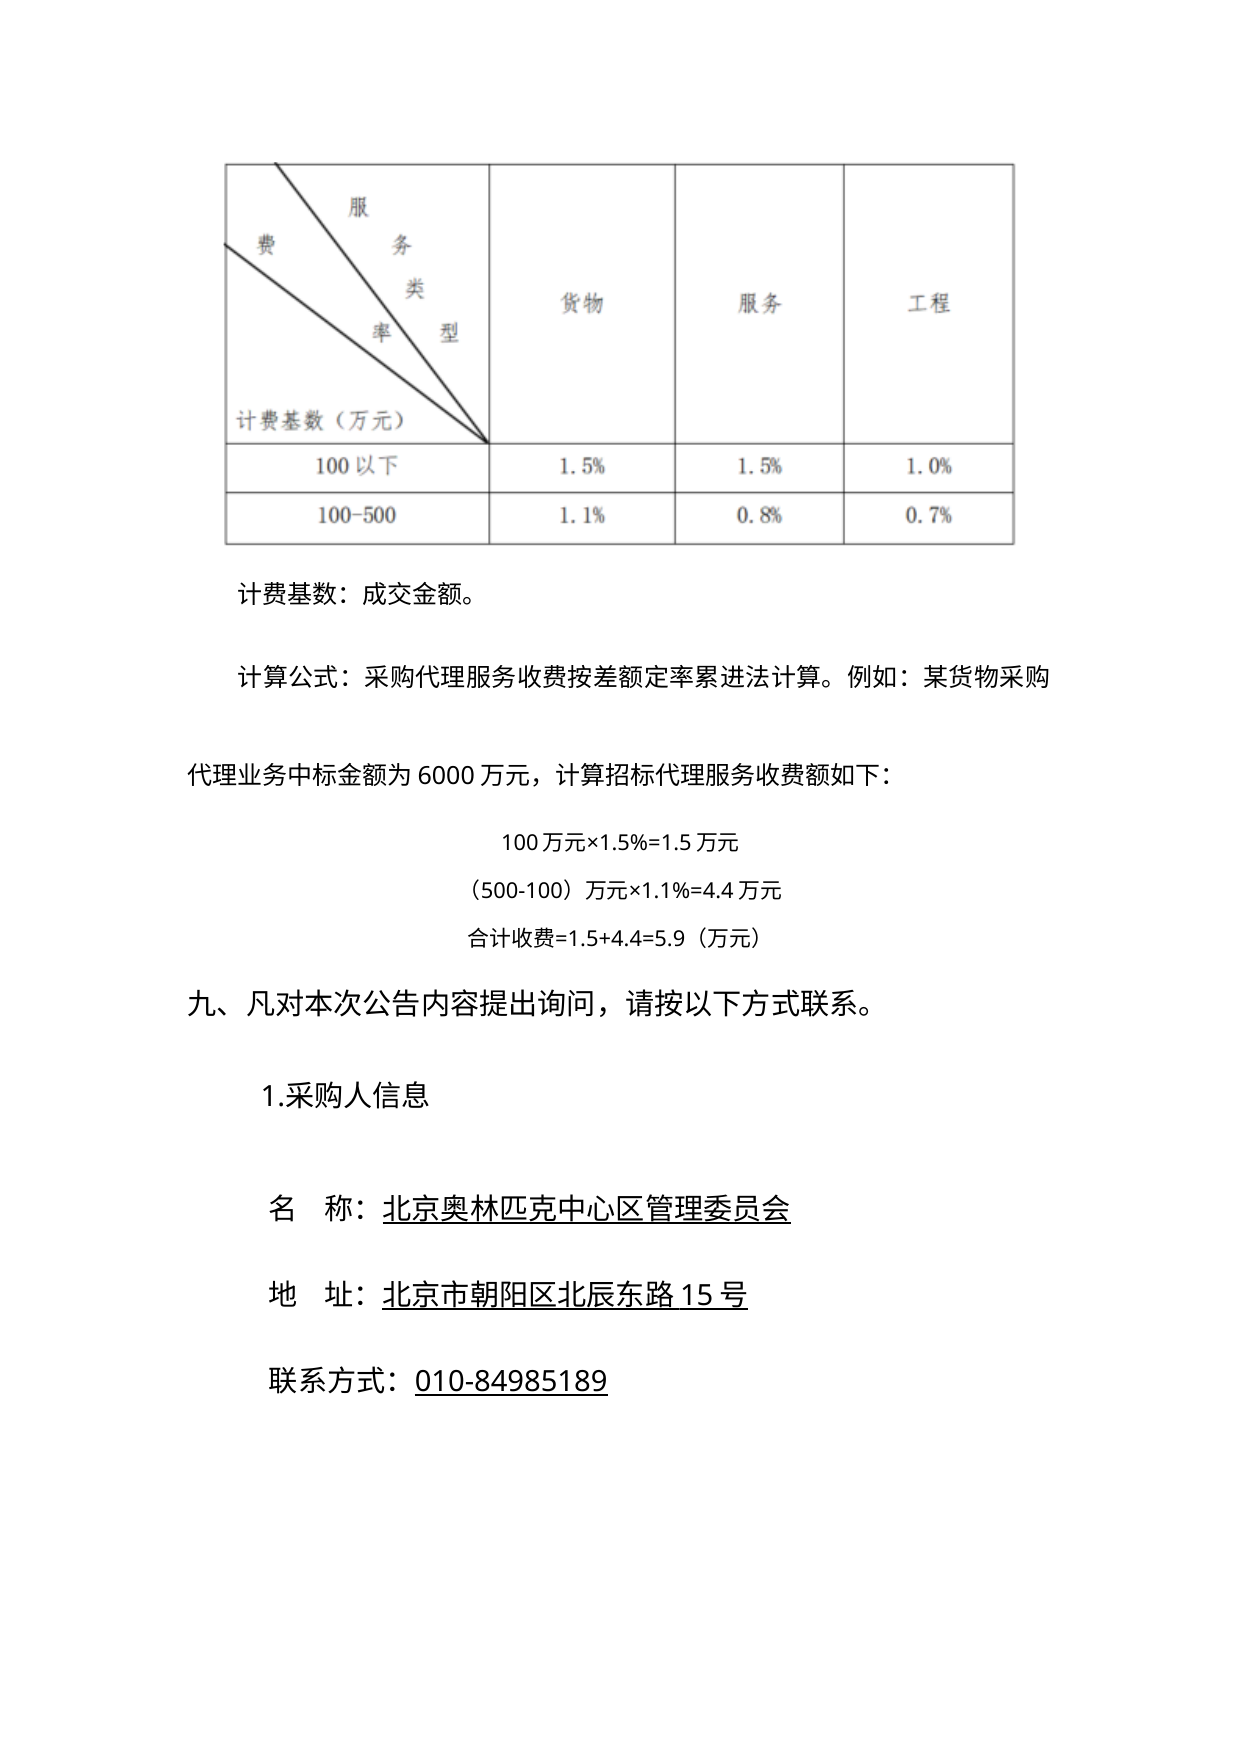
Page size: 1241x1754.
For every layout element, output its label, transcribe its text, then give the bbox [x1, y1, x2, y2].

text 名 称：北京奥林匹克中心区管理委员会 [269, 1174, 1053, 1239]
text 100万元×1.5%=1.5万元 [187, 824, 1053, 857]
text 合计收费=1.5+4.4=5.9（万元） [187, 921, 1053, 953]
text 联系方式：010-84985189 [269, 1347, 1053, 1412]
text 地 址：北京市朝阳区北辰东路15号 [269, 1261, 1053, 1326]
text 九、凡对本次公告内容提出询问，请按以下方式联系。 [187, 969, 1053, 1034]
picture [223, 162, 1017, 550]
text 计算公式：采购代理服务收费按差额定率累进法计算。例如：某货物采购代理业务中标金额为6000万元，计算招标代理服务收费额如下： [187, 643, 1053, 806]
text （500-100）万元×1.1%=4.4万元 [187, 872, 1053, 905]
text 计费基数：成交金额。 [187, 560, 1053, 625]
subtitle 1.采购人信息 [187, 1061, 1053, 1126]
